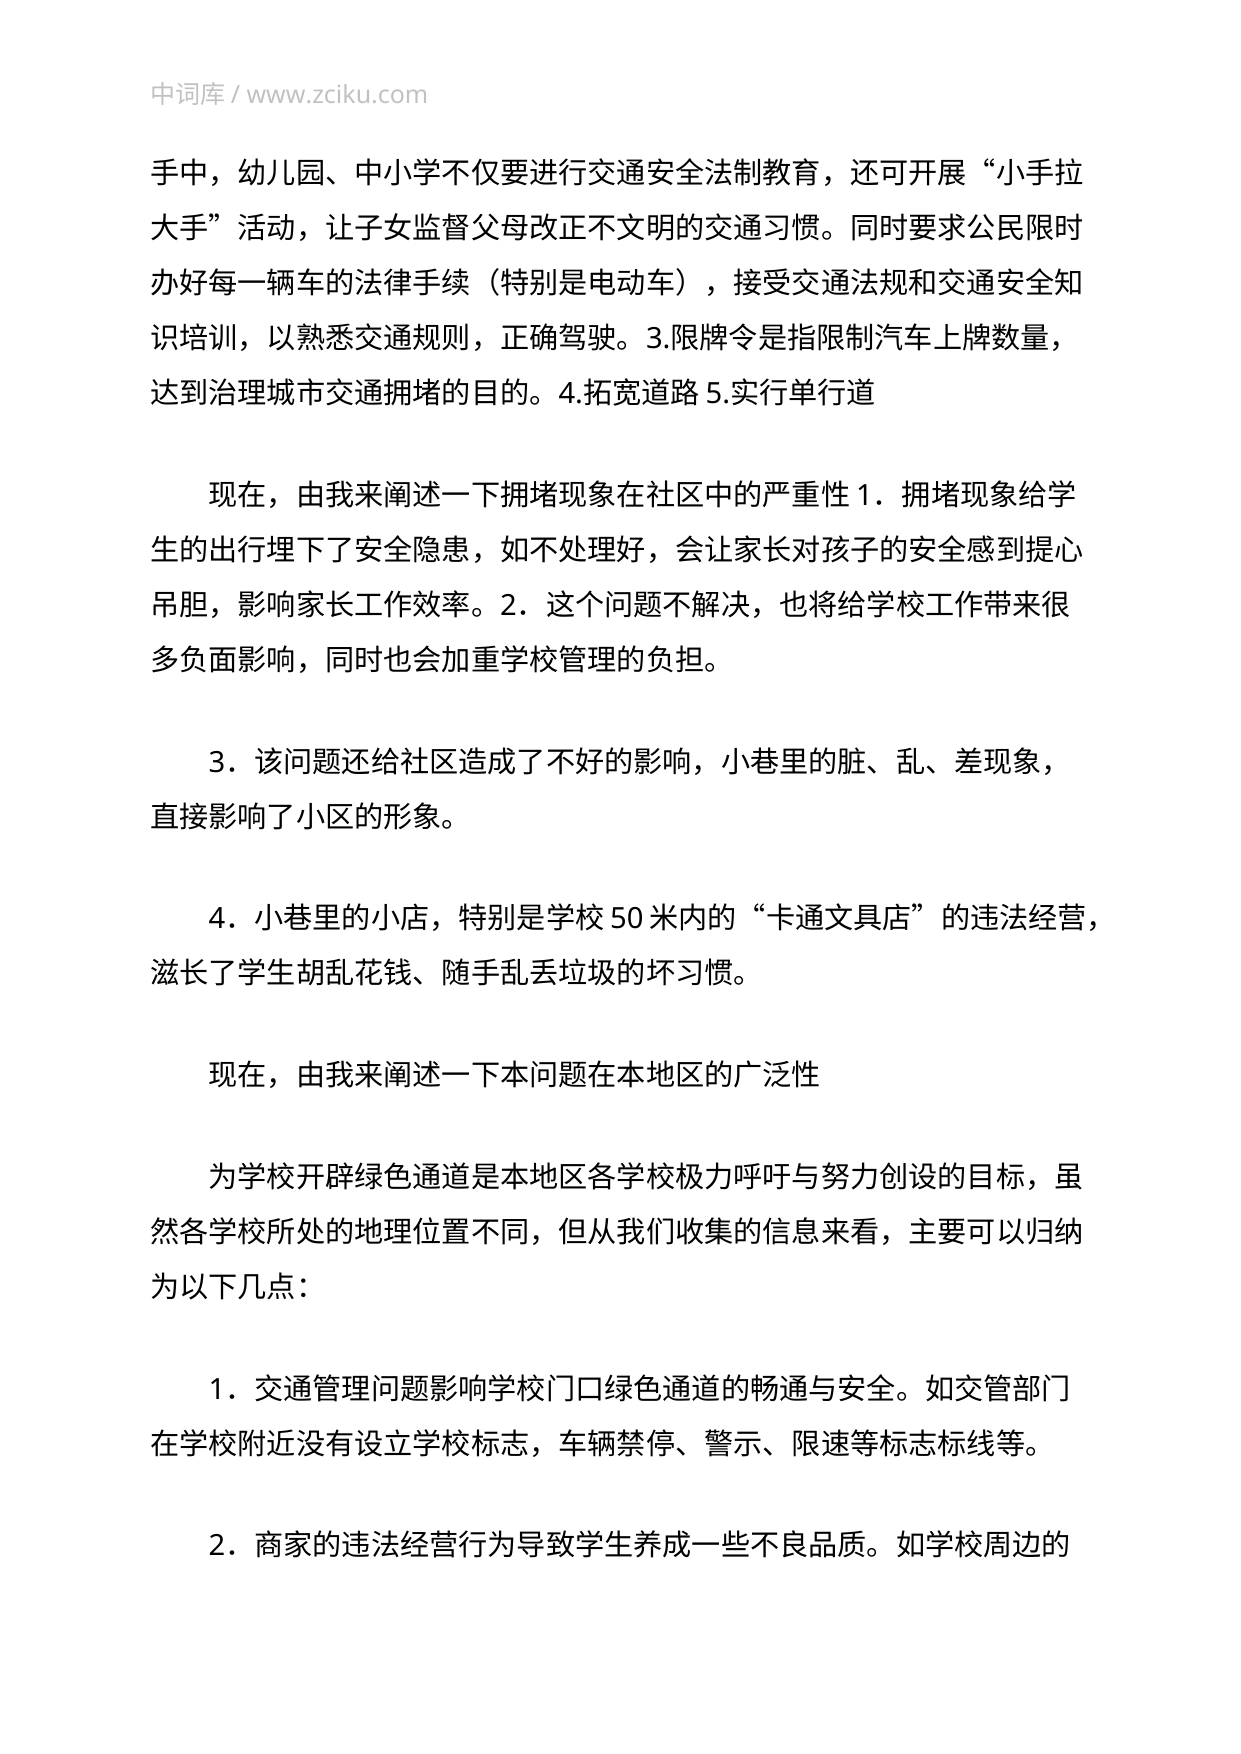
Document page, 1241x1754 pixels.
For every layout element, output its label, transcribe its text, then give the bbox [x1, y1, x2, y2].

text 现在，由我来阐述一下本问题在本地区的广泛性 [150, 1052, 1090, 1094]
text 为学校开辟绿色通道是本地区各学校极力呼吁与努力创设的目标，虽然各学校所处的地理位置不同，但从我们收集的信息来看，主要可以归纳为以下几点： [150, 1154, 1090, 1306]
text 4．小巷里的小店，特别是学校50米内的“卡通文具店”的违法经营，滋长了学生胡乱花钱、随手乱丢垃圾的坏习惯。 [150, 895, 1090, 992]
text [150, 150, 1090, 412]
text 现在，由我来阐述一下拥堵现象在社区中的严重性1．拥堵现象给学生的出行埋下了安全隐患，如不处理好，会让家长对孩子的安全感到提心吊胆，影响家长工作效率。2．这个问题不解决，也将给学校工作带来很多负面影响，同时也会加重学校管理的负担。 [150, 472, 1090, 679]
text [150, 1522, 1090, 1564]
text 3．该问题还给社区造成了不好的影响，小巷里的脏、乱、差现象，直接影响了小区的形象。 [150, 738, 1090, 836]
text 1．交通管理问题影响学校门口绿色通道的畅通与安全。如交管部门在学校附近没有设立学校标志，车辆禁停、警示、限速等标志标线等。 [150, 1365, 1090, 1462]
